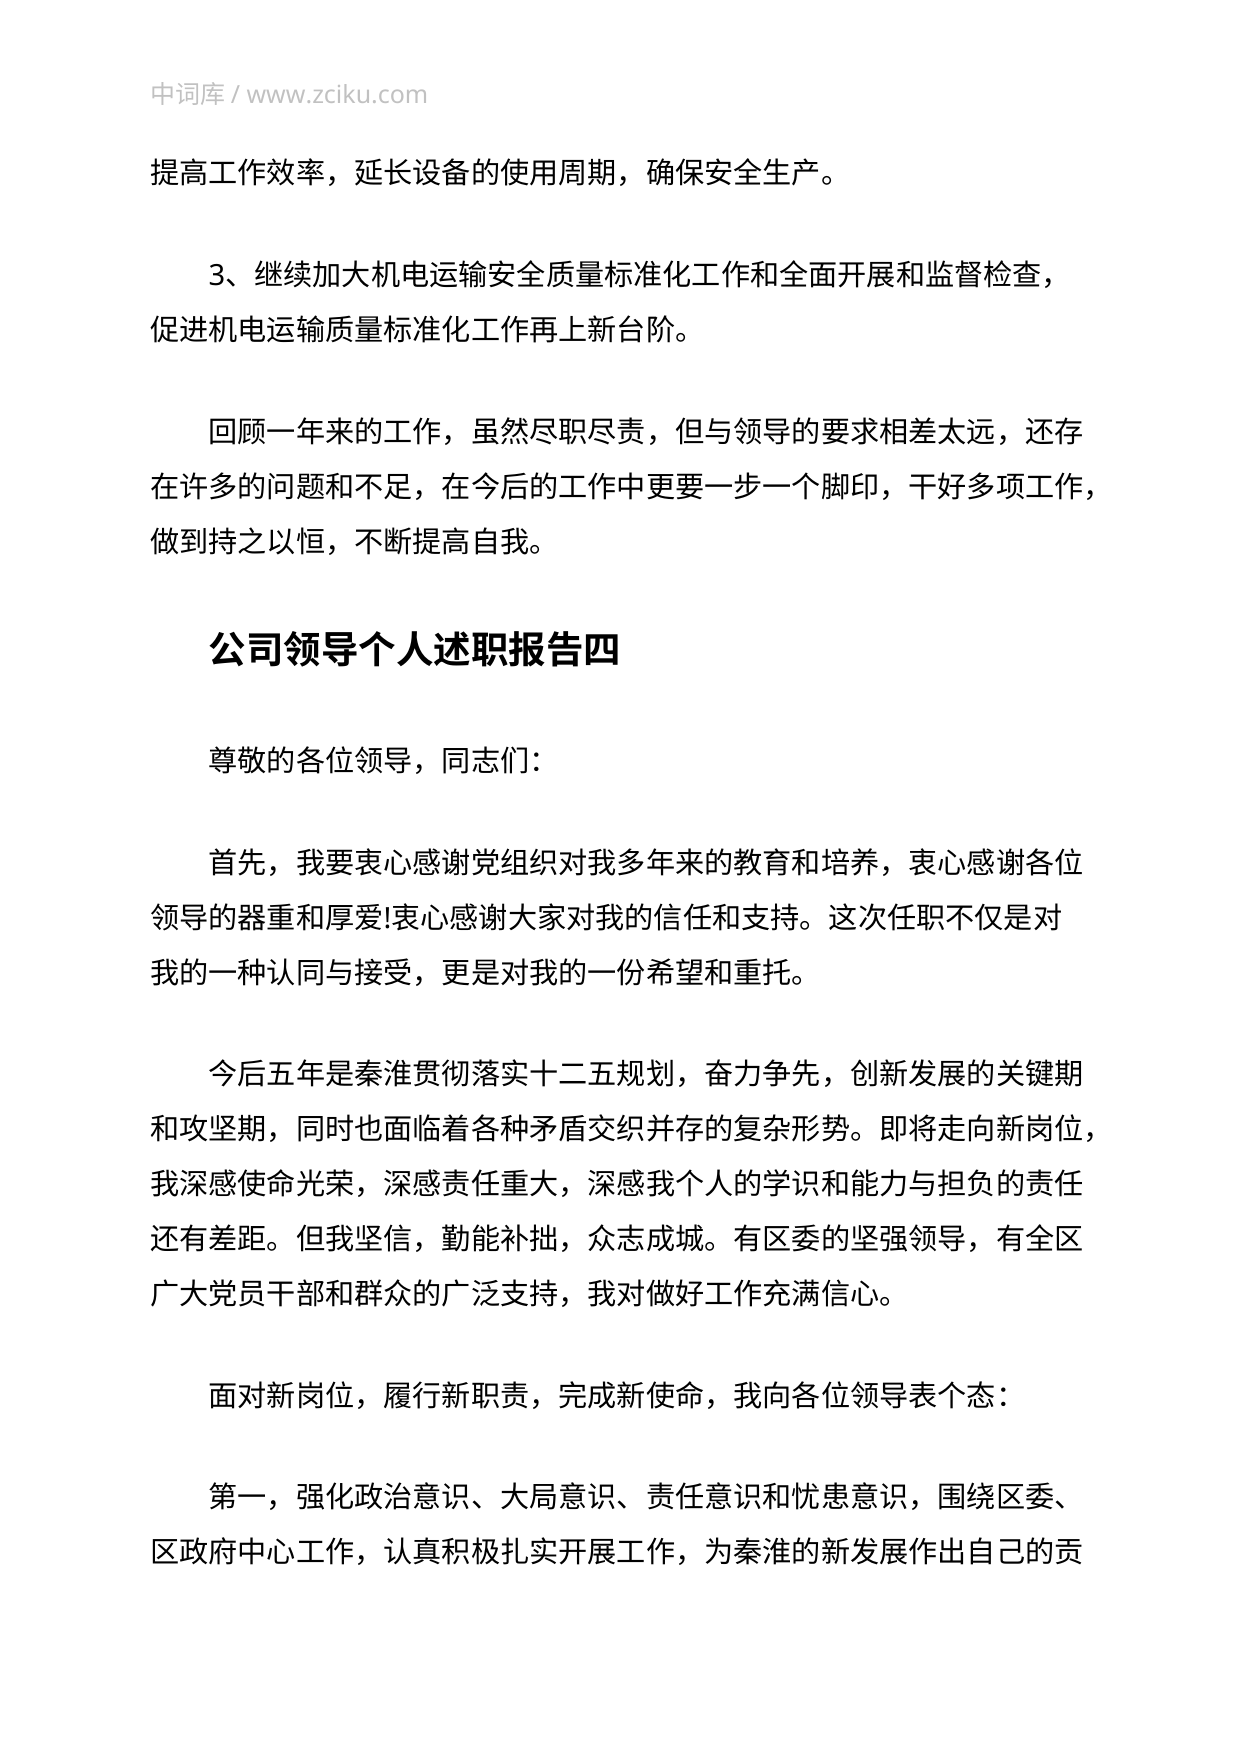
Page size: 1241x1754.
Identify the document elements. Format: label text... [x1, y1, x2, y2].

text 尊敬的各位领导，同志们： [150, 737, 1090, 780]
text 公司领导个人述职报告四 [150, 620, 1090, 674]
text 首先，我要衷心感谢党组织对我多年来的教育和培养，衷心感谢各位领导的器重和厚爱!衷心感谢大家对我的信任和支持。这次任职不仅是对我的一种认同与接受，更是对我的一份希望和重托。 [150, 839, 1090, 991]
text 面对新岗位，履行新职责，完成新使命，我向各位领导表个态： [150, 1372, 1090, 1414]
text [150, 150, 1090, 192]
text 今后五年是秦淮贯彻落实十二五规划，奋力争先，创新发展的关键期和攻坚期，同时也面临着各种矛盾交织并存的复杂形势。即将走向新岗位，我深感使命光荣，深感责任重大，深感我个人的学识和能力与担负的责任还有差距。但我坚信，勤能补拙，众志成城。有区委的坚强领导，有全区广大党员干部和群众的广泛支持，我对做好工作充满信心。 [150, 1051, 1090, 1313]
text 3、继续加大机电运输安全质量标准化工作和全面开展和监督检查，促进机电运输质量标准化工作再上新台阶。 [150, 252, 1090, 349]
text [150, 1474, 1090, 1571]
text 回顾一年来的工作，虽然尽职尽责，但与领导的要求相差太远，还存在许多的问题和不足，在今后的工作中更要一步一个脚印，干好多项工作，做到持之以恒，不断提高自我。 [150, 408, 1090, 561]
